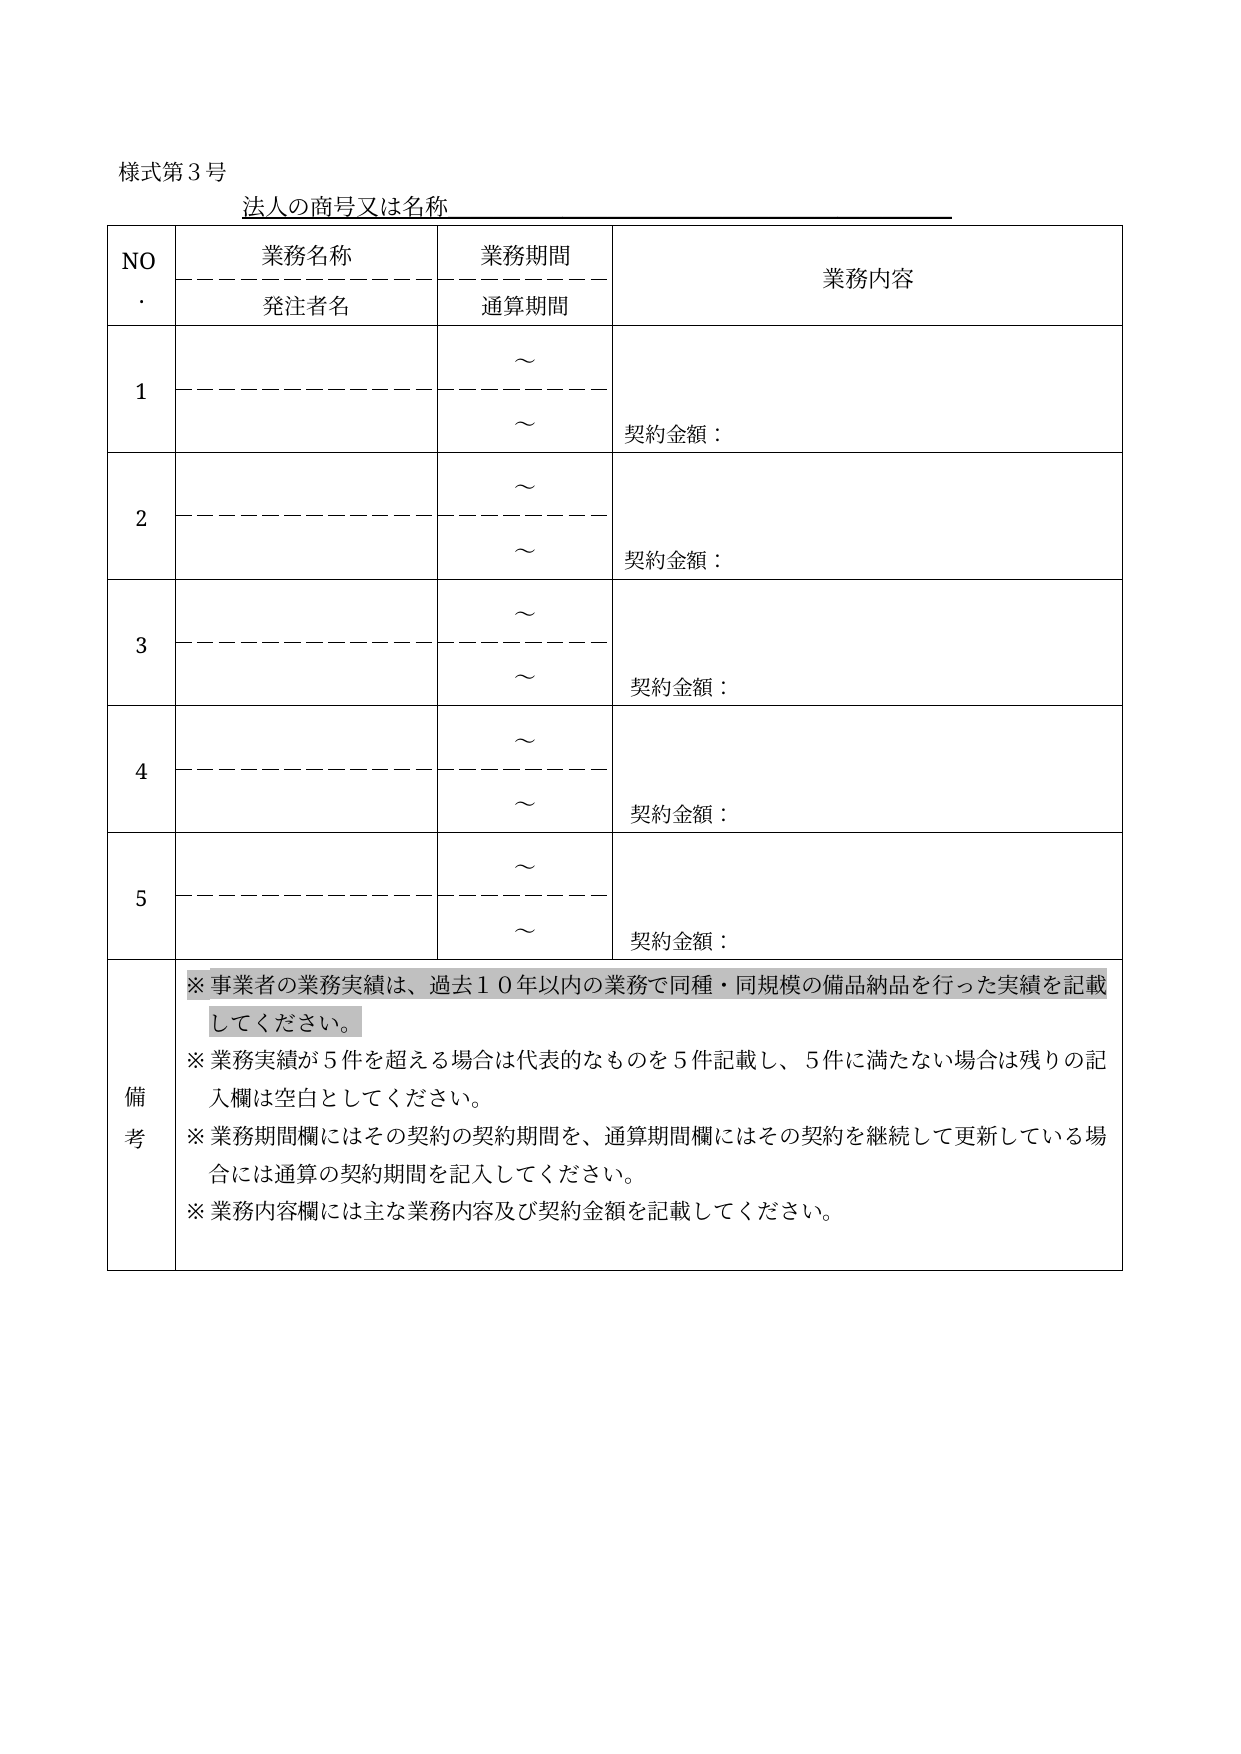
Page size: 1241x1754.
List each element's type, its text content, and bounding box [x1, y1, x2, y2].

table_header 業務内容 [613, 226, 1122, 325]
table_cell [176, 769, 437, 832]
table_cell ～ [438, 326, 612, 388]
table_header 業務名称 [176, 226, 437, 279]
table_cell [176, 389, 437, 452]
table_cell 発注者名 [176, 279, 437, 325]
table_cell [176, 895, 437, 959]
table_cell ～ [438, 833, 612, 895]
table_cell [176, 515, 437, 579]
table_cell 契約金額： [613, 453, 1122, 579]
table_cell 3 [108, 580, 175, 705]
table_cell 通算期間 [438, 279, 612, 325]
table_cell 5 [108, 833, 175, 959]
table_cell 1 [108, 326, 175, 452]
table_cell 2 [108, 453, 175, 579]
table_cell ～ [438, 580, 612, 642]
table_cell ～ [438, 515, 612, 579]
table_header NO . [108, 226, 175, 325]
table_cell [176, 453, 437, 515]
table_cell 契約金額： [613, 326, 1122, 452]
table_cell ～ [438, 389, 612, 452]
table_cell ～ [438, 706, 612, 769]
table_cell ～ [438, 895, 612, 959]
table_cell 契約金額： [613, 833, 1122, 959]
table_cell 契約金額： [613, 706, 1122, 832]
table_cell [176, 642, 437, 705]
table_header 業務期間 [438, 226, 612, 279]
table_cell 契約金額： [613, 580, 1122, 705]
table_cell ～ [438, 642, 612, 705]
table_cell 4 [108, 706, 175, 832]
table_cell [176, 706, 437, 769]
table_cell ～ [438, 769, 612, 832]
text 法人の商号又は名称＿＿＿＿＿＿＿＿＿＿＿＿＿＿＿＿＿＿＿＿＿＿ [118, 189, 1122, 222]
table_cell ～ [438, 453, 612, 515]
table_cell [176, 326, 437, 388]
table_cell 備 考 [108, 960, 175, 1270]
table_cell [176, 580, 437, 642]
table_cell [176, 833, 437, 895]
table_cell ※ 事業者の業務実績は、過去１０年以内の業務で同種・同規模の備品納品を行った実績を記載してください。 ※ 業務実績が５件を超える場合は代表的なものを５件記載し、５件に満たない場合は残りの記入欄は空白としてください。 ※ 業務期間欄にはその契約の契約期間を、通算期間欄にはその契約を継続して更新している場合には通算の契約期間を記入してください。 ※ 業務内容欄には主な業務内容及び契約金額を記載してください。 [176, 960, 1122, 1270]
